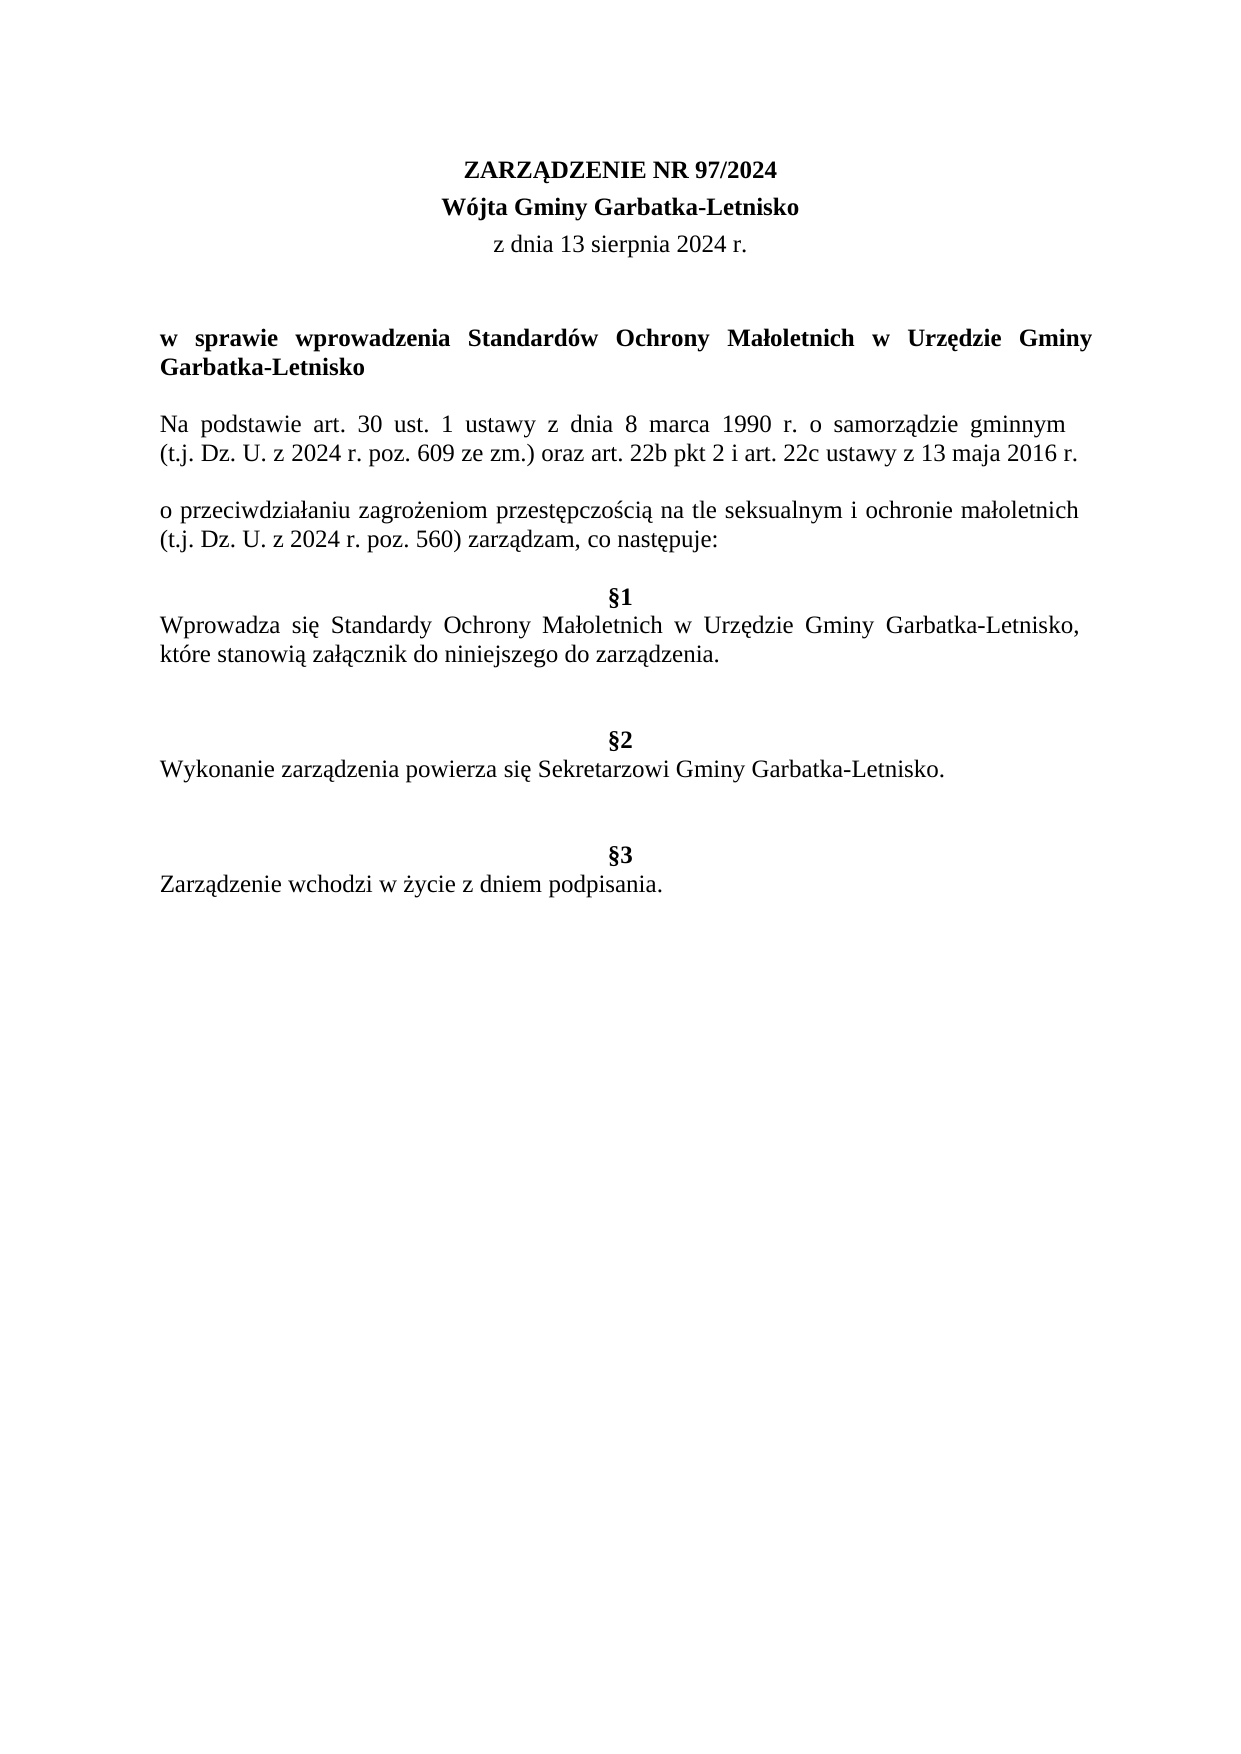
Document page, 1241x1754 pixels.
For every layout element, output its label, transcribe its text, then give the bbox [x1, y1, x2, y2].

text §1 [148, 582, 1093, 611]
text Wykonanie zarządzenia powierza się Sekretarzowi Gminy Garbatka-Letnisko. [159, 754, 1081, 783]
text Zarządzenie wchodzi w życie z dniem podpisania. [159, 869, 1093, 898]
text w sprawie wprowadzenia Standardów Ochrony Małoletnich w Urzędzie Gminy Garbatka-Letnisko [159, 323, 1093, 381]
text §2 [148, 726, 1093, 754]
text ZARZĄDZENIE NR 97/2024 [148, 156, 1093, 184]
text Na podstawie art. 30 ust. 1 ustawy z dnia 8 marca 1990 r. o samorządzie gminnym (t.j. Dz. U. z 2024 r. poz. 609 ze zm.) oraz art. 22b pkt 2 i art. 22c ustawy z 13 maja 2016 r. o przeciwdziałaniu zagrożeniom przestępczością na tle seksualnym i ochronie małoletnich (t.j. Dz. U. z 2024 r. poz. 560) zarządzam, co następuje: [159, 409, 1079, 553]
text §3 [159, 841, 1081, 869]
text Wprowadza się Standardy Ochrony Małoletnich w Urzędzie Gminy Garbatka-Letnisko, które stanowią załącznik do niniejszego do zarządzenia. [159, 611, 1080, 668]
text Wójta Gminy Garbatka-Letnisko [148, 192, 1093, 221]
text z dnia 13 sierpnia 2024 r. [148, 229, 1093, 258]
